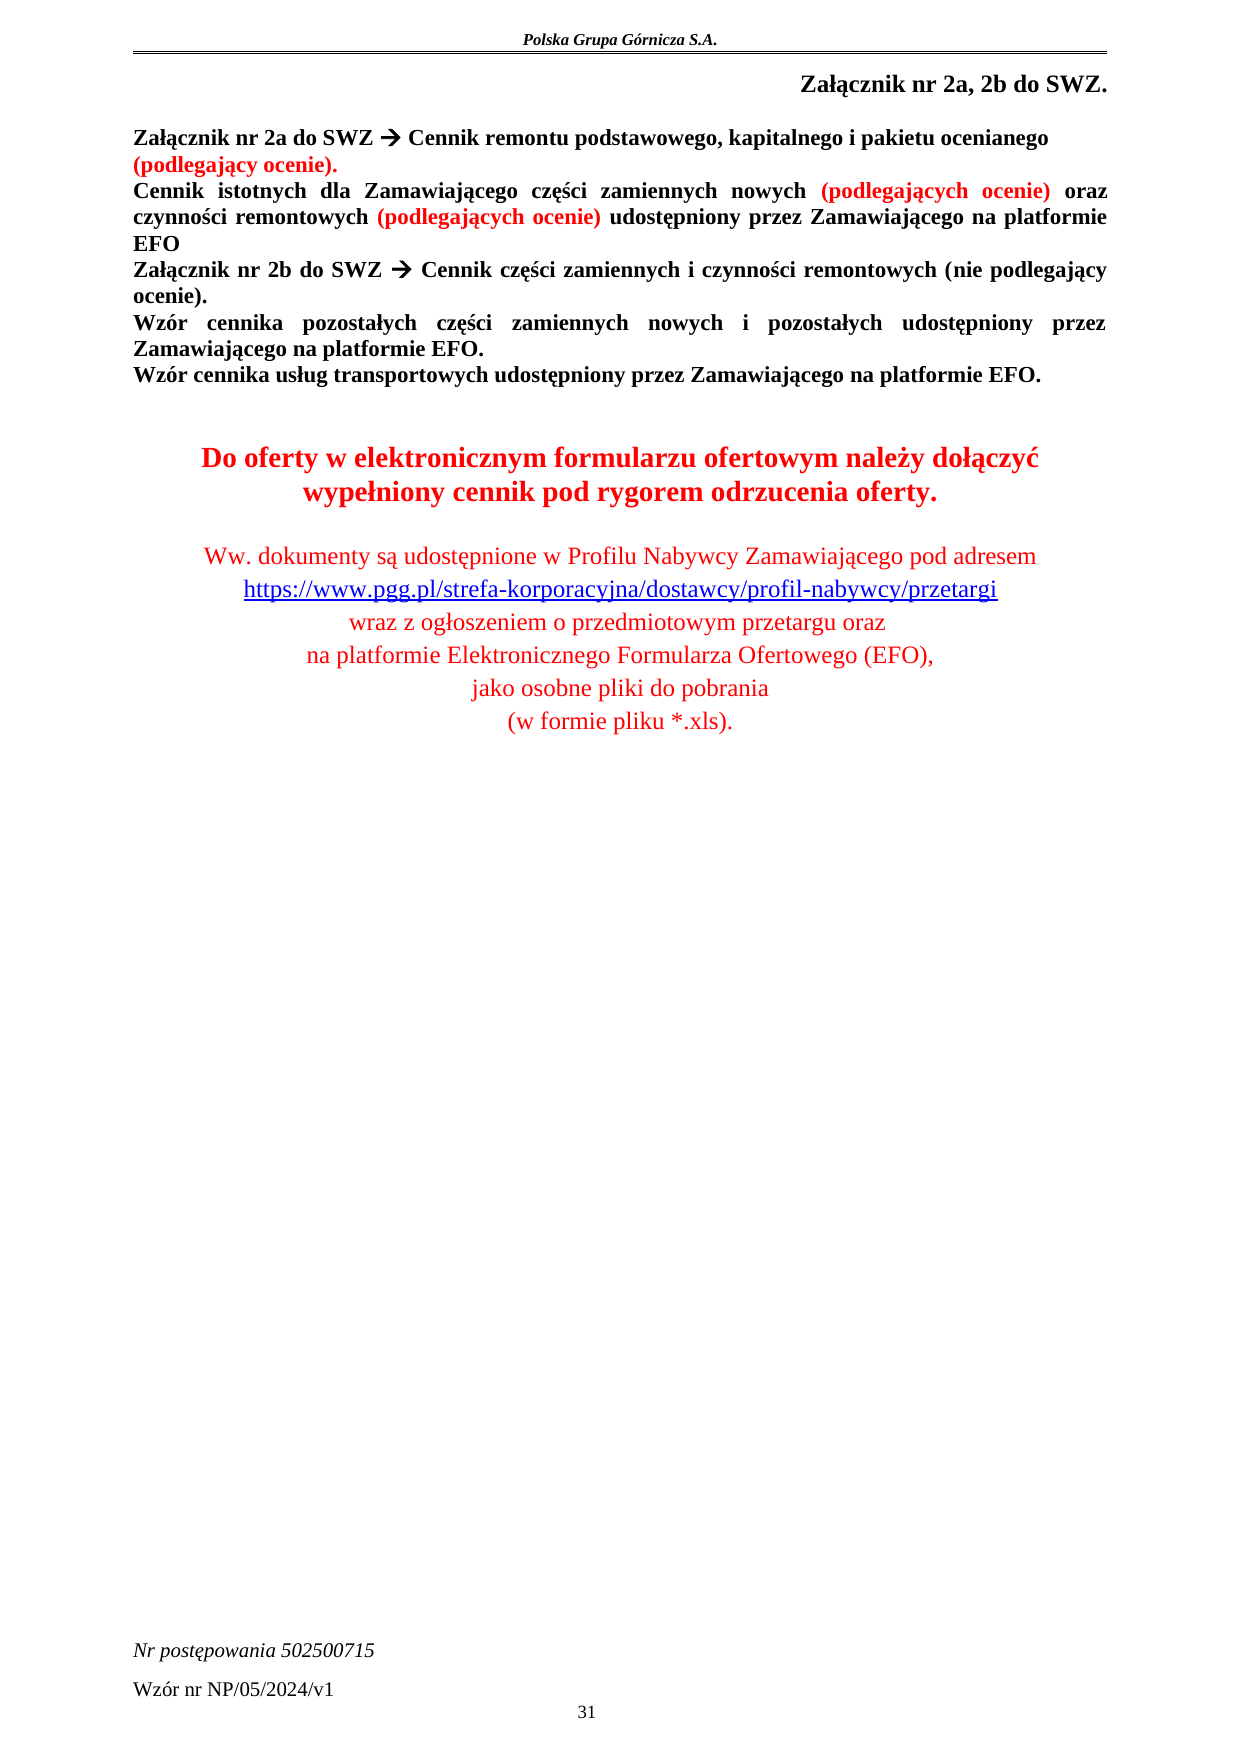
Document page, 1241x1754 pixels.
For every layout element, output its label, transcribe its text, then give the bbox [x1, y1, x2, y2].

text Ww. dokumenty są udostępnione w Profilu Nabywcy Zamawiającego pod adresem https://www.pgg.pl/strefa-korporacyjna/dostawcy/profil-nabywcy/przetargi [133, 541, 1107, 603]
text Załącznik nr 2a do SWZ Cennik remontu podstawowego, kapitalnego i pakietu ocenianego (podlegający ocenie). [133, 124, 1107, 177]
text Wzór cennika pozostałych części zamiennych nowych i pozostałych udostępniony przez Zamawiającego na platformie EFO. [133, 309, 1107, 362]
text jako osobne pliki do pobrania (w formie pliku *.xls). [133, 673, 1107, 735]
text Do oferty w elektronicznym formularzu ofertowym należy dołączyć wypełniony cennik pod rygorem odrzucenia oferty. [133, 441, 1107, 508]
text Cennik istotnych dla Zamawiającego części zamiennych nowych (podlegających ocenie) oraz czynności remontowych (podlegających ocenie) udostępniony przez Zamawiającego na platformie EFO [133, 177, 1107, 256]
text wraz z ogłoszeniem o przedmiotowym przetargu oraz na platformie Elektronicznego Formularza Ofertowego (EFO), [133, 607, 1107, 669]
text Wzór cennika usług transportowych udostępniony przez Zamawiającego na platformie EFO. [133, 362, 1107, 388]
text Załącznik nr 2b do SWZ Cennik części zamiennych i czynności remontowych (nie podlegający ocenie). [133, 256, 1107, 309]
text Załącznik nr 2a, 2b do SWZ. [103, 69, 1107, 98]
